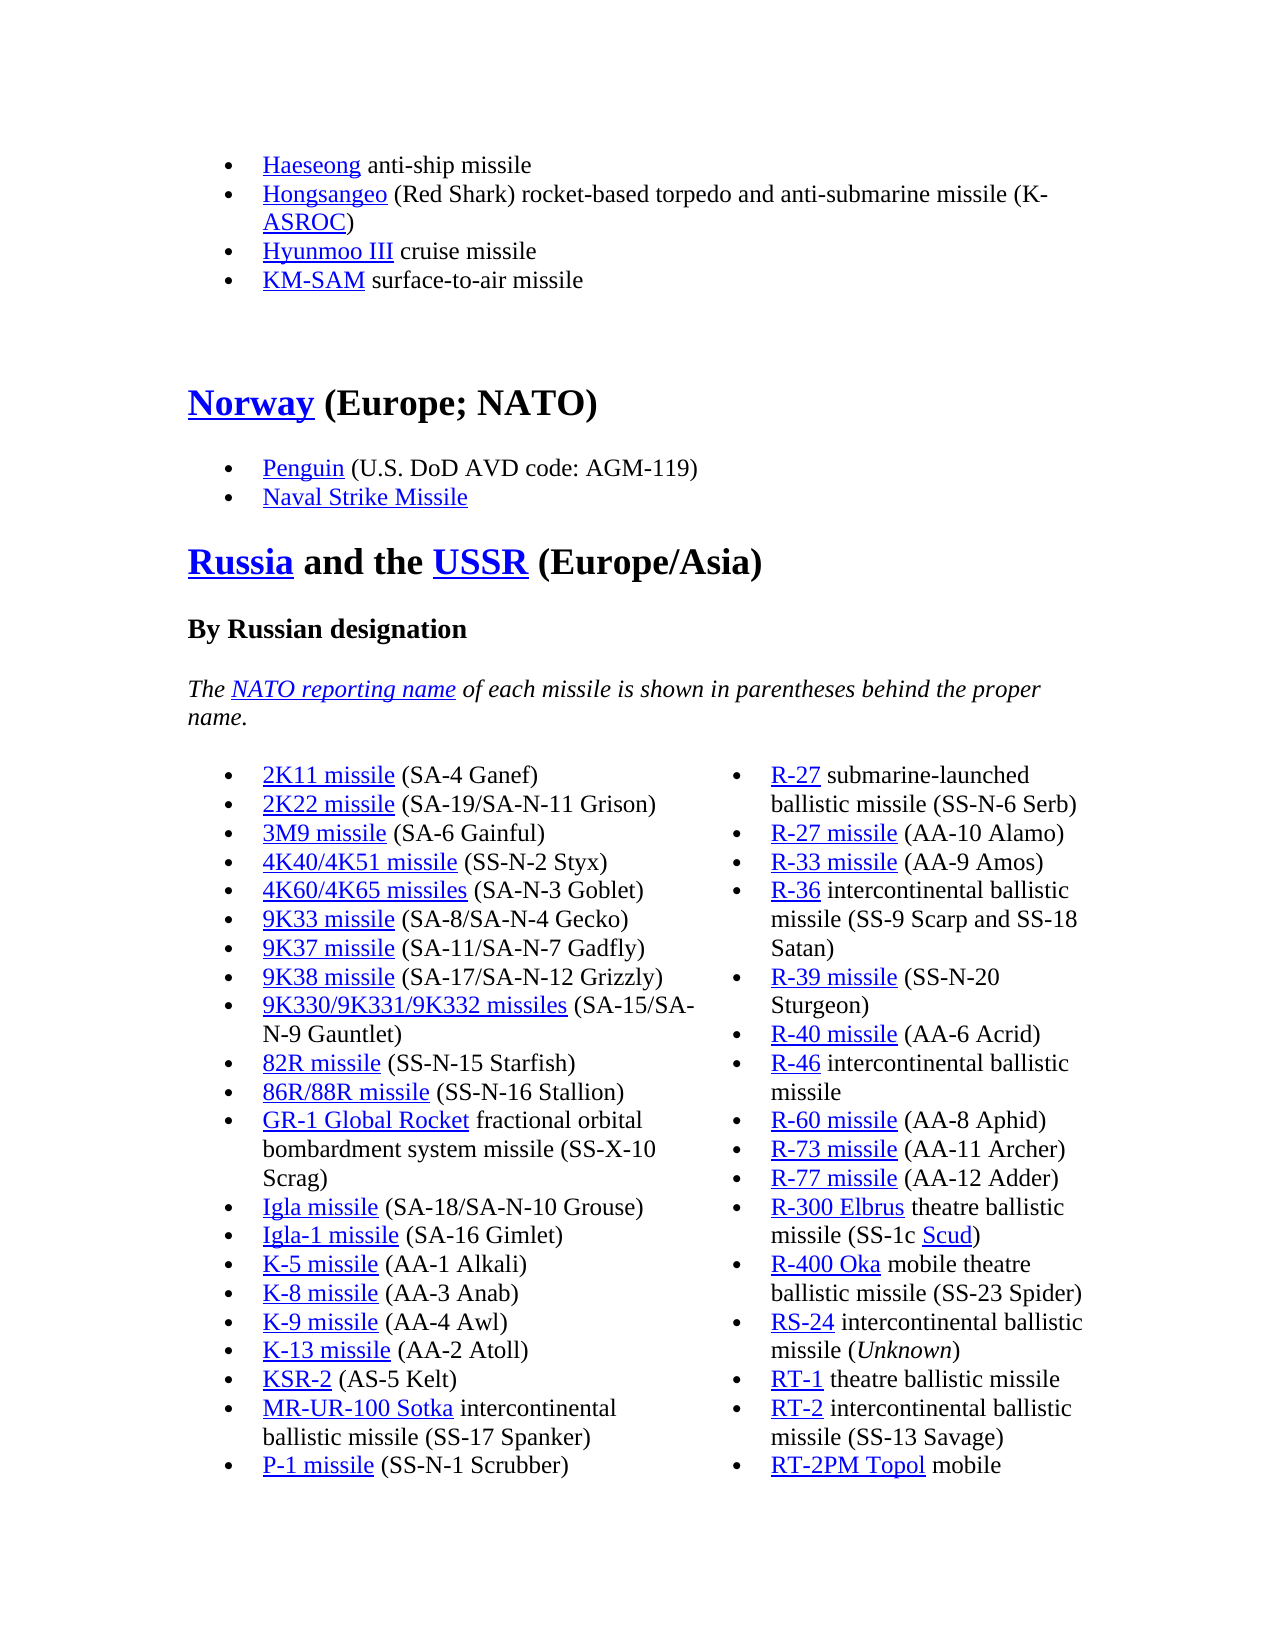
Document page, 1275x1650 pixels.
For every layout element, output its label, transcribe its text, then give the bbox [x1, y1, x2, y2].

list Naval Strike Missile [225, 482, 1087, 511]
list Hongsangeo (Red Shark) rocket-based torpedo and anti-submarine missile (K-ASROC) [225, 179, 1087, 236]
list KM-SAM surface-to-air missile [225, 265, 1087, 294]
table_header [696, 760, 1087, 1479]
text By Russian designation [187, 612, 1087, 644]
text Russia and the USSR (Europe/Asia) [187, 540, 1087, 583]
list Penguin (U.S. DoD code: -119) [225, 453, 1087, 482]
text The NATO reporting name of each missile is shown in parentheses behind the proper name. [187, 674, 1087, 731]
text Norway (Europe; NATO) [187, 381, 1087, 424]
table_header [188, 760, 696, 1479]
list Hyunmoo III cruise missile [225, 236, 1087, 265]
list Haeseong anti-ship missile [225, 150, 1087, 179]
